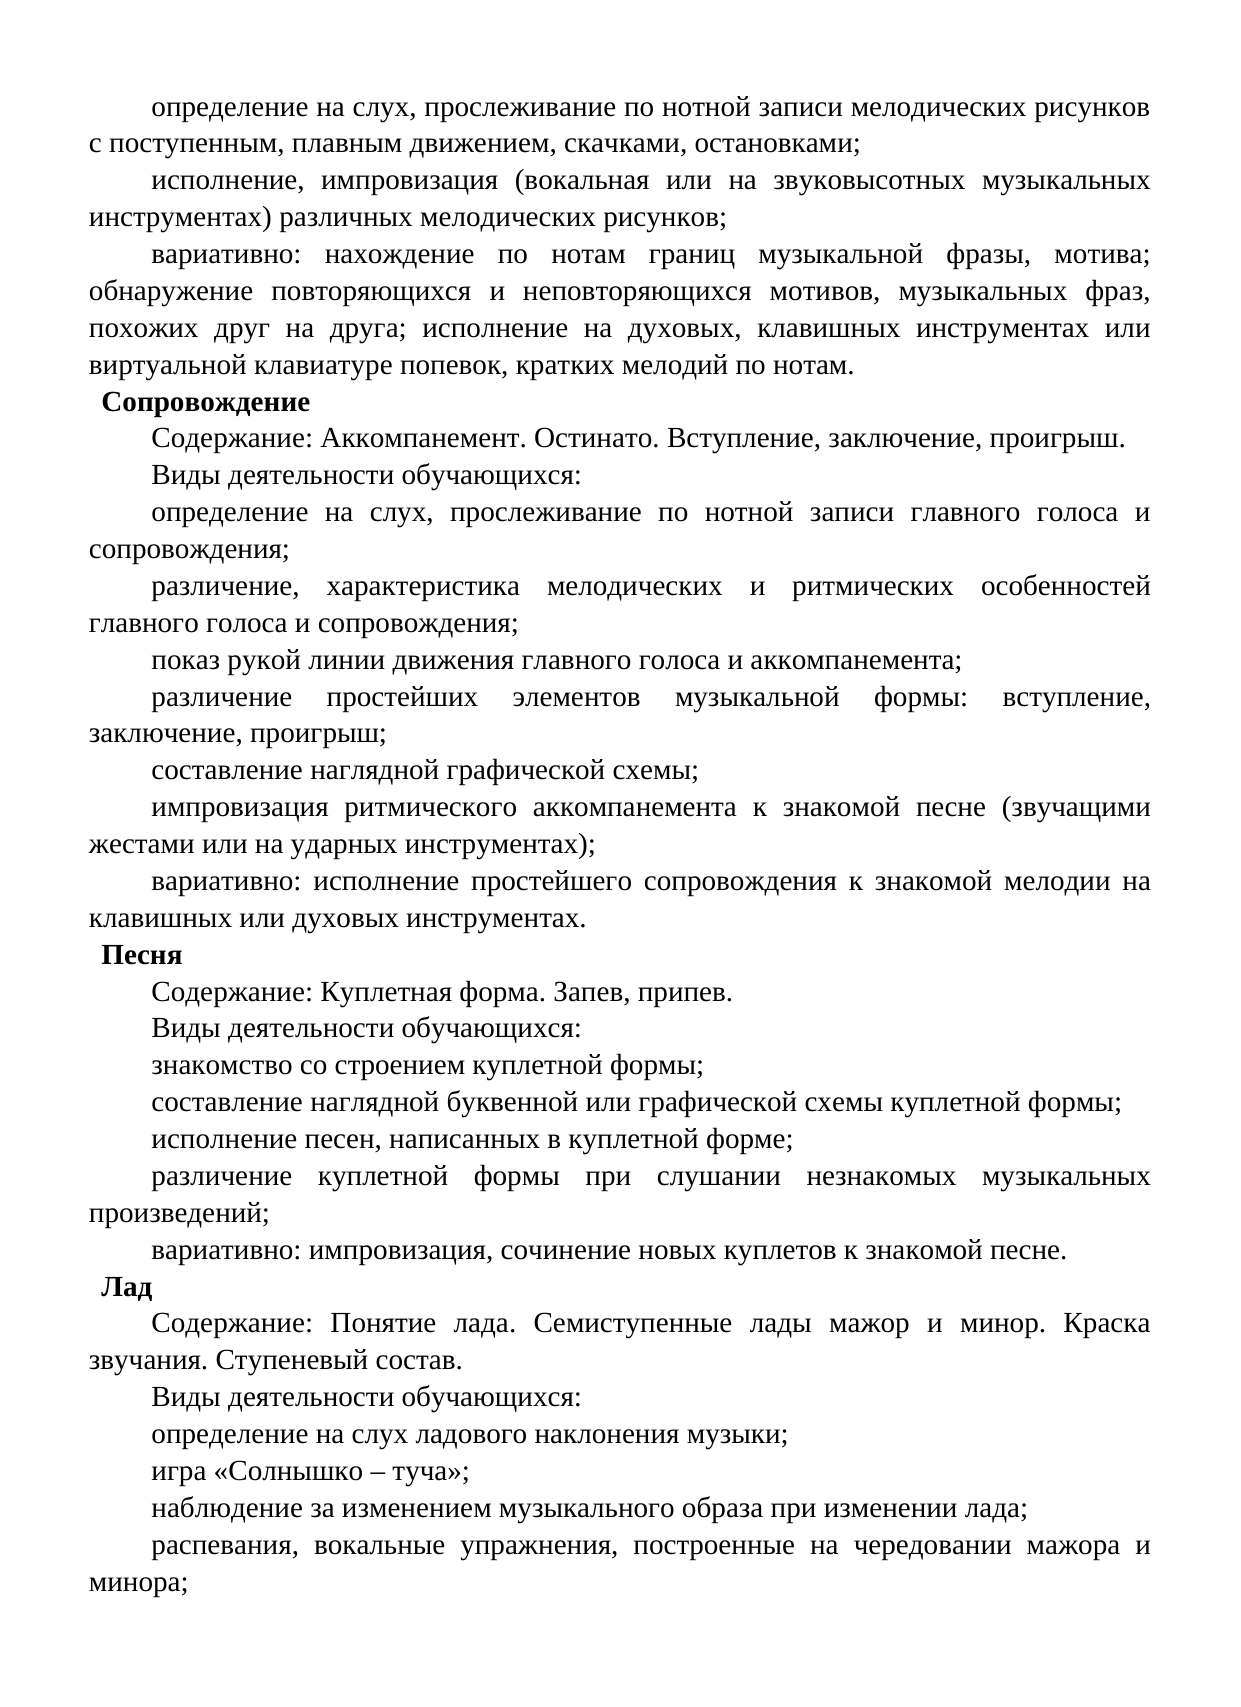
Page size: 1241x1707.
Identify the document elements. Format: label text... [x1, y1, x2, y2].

text различение простейших элементов музыкальной формы: вступление, заключение, проигрыш; [89, 679, 1152, 749]
text знакомство со строением куплетной формы; [89, 1047, 1152, 1081]
text вариативно: нахождение по нотам границ музыкальной фразы, мотива; обнаружение повторяющихся и неповторяющихся мотивов, музыкальных фраз, похожих друг на друга; исполнение на духовых, клавишных инструментах или виртуальной клавиатуре попевок, кратких мелодий по нотам. [89, 236, 1152, 380]
text игра «Солнышко – туча»; [89, 1453, 1152, 1487]
text Содержание: Куплетная форма. Запев, припев. [89, 974, 1152, 1007]
text определение на слух, прослеживание по нотной записи главного голоса и сопровождения; [89, 494, 1152, 565]
text исполнение, импровизация (вокальная или на звуковысотных музыкальных инструментах) различных мелодических рисунков; [89, 162, 1152, 233]
text различение, характеристика мелодических и ритмических особенностей главного голоса и сопровождения; [89, 568, 1152, 638]
text Содержание: Понятие лада. Семиступенные лады мажор и минор. Краска звучания. Ступеневый состав. [89, 1306, 1152, 1376]
text Содержание: Аккомпанемент. Остинато. Вступление, заключение, проигрыш. [89, 421, 1152, 454]
text определение на слух ладового наклонения музыки; [89, 1416, 1152, 1450]
text Лад [101, 1269, 1152, 1302]
text Виды деятельности обучающихся: [89, 1011, 1152, 1044]
text наблюдение за изменением музыкального образа при изменении лада; [89, 1490, 1152, 1523]
text вариативно: импровизация, сочинение новых куплетов к знакомой песне. [89, 1232, 1152, 1265]
text вариативно: исполнение простейшего сопровождения к знакомой мелодии на клавишных или духовых инструментах. [89, 863, 1152, 933]
text Виды деятельности обучающихся: [89, 1379, 1152, 1413]
text Виды деятельности обучающихся: [89, 457, 1152, 491]
text распевания, вокальные упражнения, построенные на чередовании мажора и минора; [89, 1527, 1152, 1597]
text показ рукой линии движения главного голоса и аккомпанемента; [89, 642, 1152, 675]
text составление наглядной буквенной или графической схемы куплетной формы; [89, 1084, 1152, 1118]
text Песня [101, 937, 1152, 970]
text Сопровождение [101, 384, 1152, 417]
text определение на слух, прослеживание по нотной записи мелодических рисунков с поступенным, плавным движением, скачками, остановками; [89, 89, 1152, 159]
text исполнение песен, написанных в куплетной форме; [89, 1121, 1152, 1155]
text различение куплетной формы при слушании незнакомых музыкальных произведений; [89, 1158, 1152, 1228]
text составление наглядной графической схемы; [89, 752, 1152, 786]
text импровизация ритмического аккомпанемента к знакомой песне (звучащими жестами или на ударных инструментах); [89, 789, 1152, 860]
